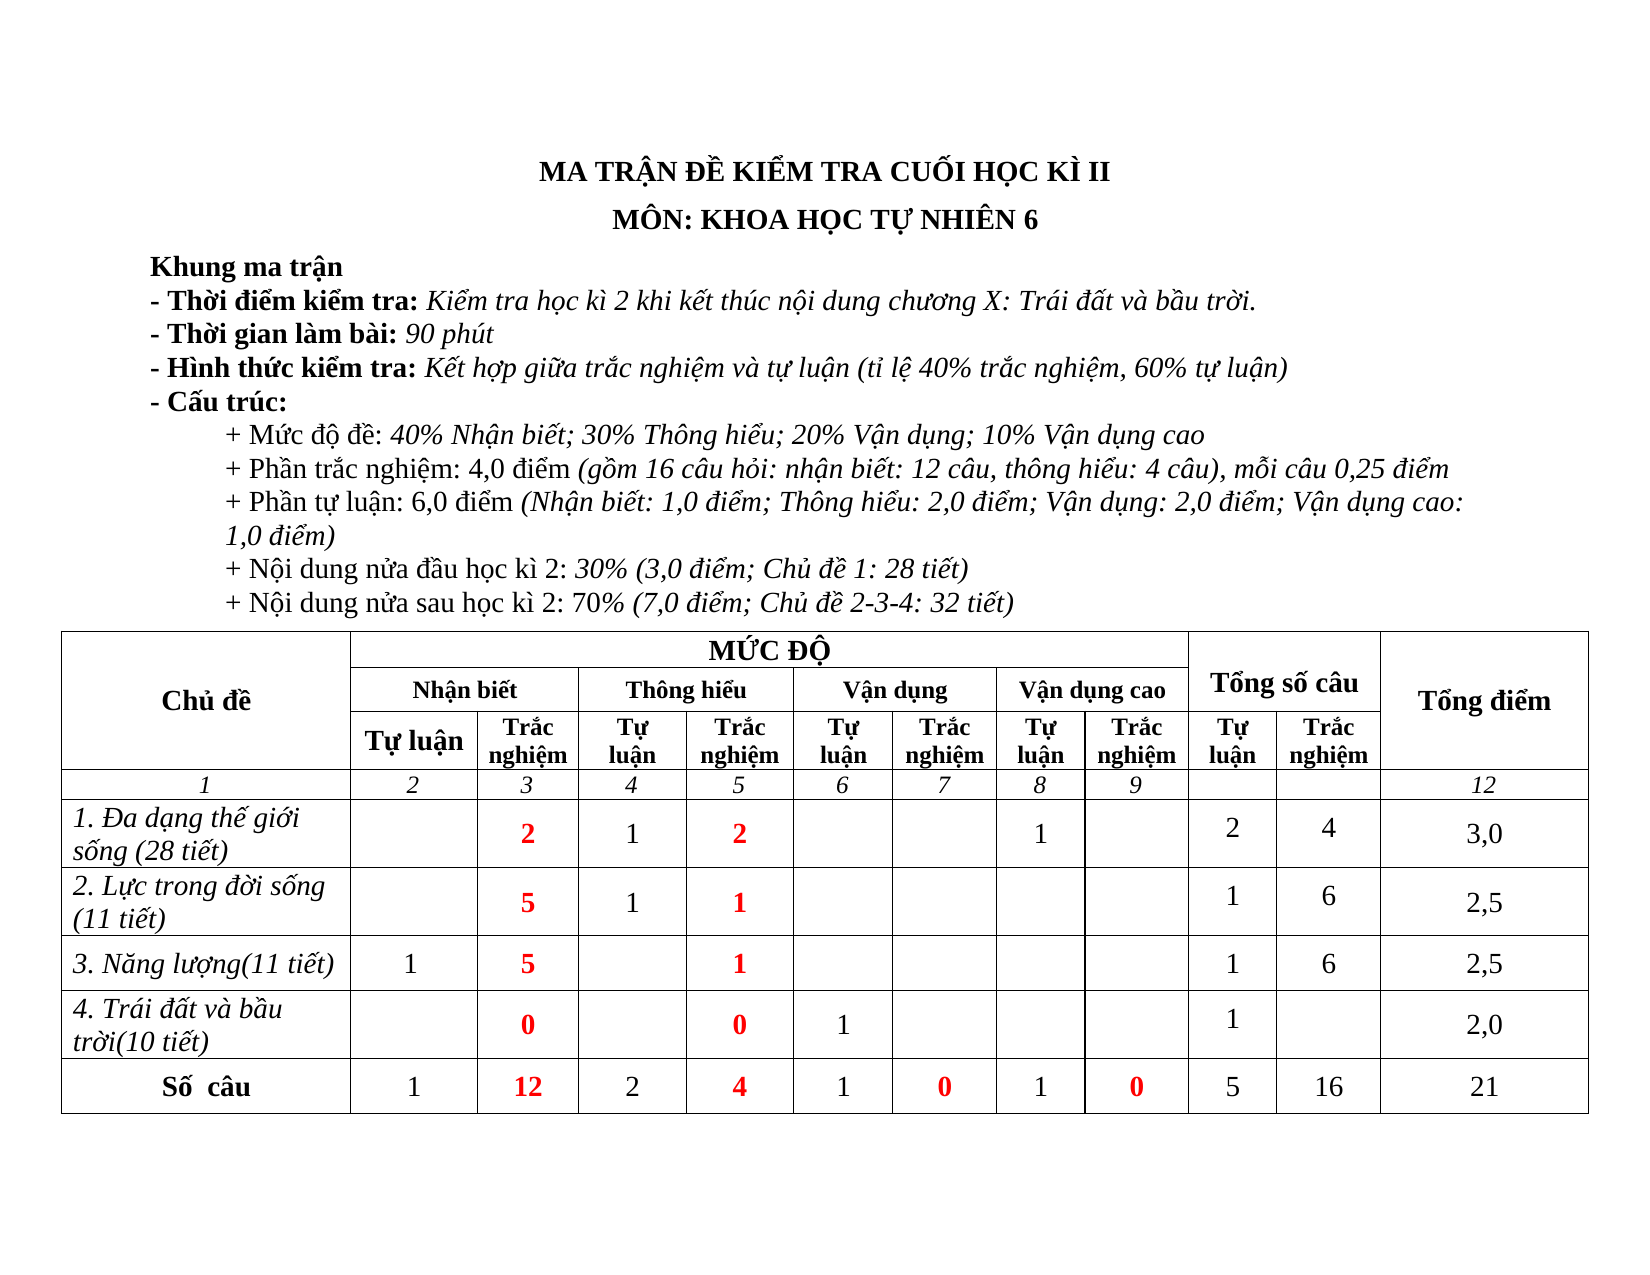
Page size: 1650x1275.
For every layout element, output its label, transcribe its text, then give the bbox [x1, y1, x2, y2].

table_cell 9 [1086, 770, 1188, 799]
table_cell [579, 991, 686, 1058]
table_cell 1 [1189, 868, 1276, 935]
table_cell [351, 868, 477, 935]
table_cell Trắc nghiệm [1086, 712, 1188, 769]
table_cell 1 [687, 868, 793, 935]
table_cell Tự luận [794, 712, 892, 769]
table_cell 21 [1381, 1059, 1588, 1112]
table_cell 1 [687, 936, 793, 990]
table_cell 12 [478, 1059, 578, 1112]
table_header Tổng điểm [1381, 632, 1588, 769]
table_cell 1 [1189, 991, 1276, 1058]
table_header Chủ đề [62, 632, 350, 769]
table_cell 5 [687, 770, 793, 799]
table_cell 1 [1189, 936, 1276, 990]
table_cell [794, 800, 892, 867]
table_cell 0 [687, 991, 793, 1058]
table_cell Trắc nghiệm [893, 712, 996, 769]
table_cell Tự luận [579, 712, 686, 769]
table_cell 3 [478, 770, 578, 799]
table_cell [1189, 770, 1276, 799]
table_cell 2 [478, 800, 578, 867]
table_cell 1 [794, 991, 892, 1058]
table_cell 2 [1189, 800, 1276, 867]
table_cell 4. Trái đất và bầu trời(10 tiết) [62, 991, 350, 1058]
table_cell 2 [351, 770, 477, 799]
text + Phần tự luận: 6,0 điểm (Nhận biết: 1,0 điểm; Thông hiểu: 2,0 điểm; Vận dụng: 2,0 điểm; Vận dụng cao: 1,0 điểm) [225, 484, 1500, 551]
table_cell [1086, 800, 1188, 867]
text - Thời điểm kiểm tra: Kiểm tra học kì 2 khi kết thúc nội dung chương X: Trái đất và bầu trời. [150, 283, 1500, 317]
table_cell Nhận biết [351, 668, 578, 711]
table_cell 2 [579, 1059, 686, 1112]
table_cell 1. Đa dạng thế giới sống (28 tiết) [62, 800, 350, 867]
table_cell 12 [1381, 770, 1588, 799]
table_cell 5 [478, 868, 578, 935]
table_cell 8 [997, 770, 1084, 799]
table_cell [351, 991, 477, 1058]
table_cell 1 [351, 936, 477, 990]
text - Cấu trúc: [150, 384, 1500, 417]
text + Mức độ đề: 40% Nhận biết; 30% Thông hiểu; 20% Vận dụng; 10% Vận dụng cao [225, 417, 1500, 451]
table_cell Tự luận [997, 712, 1084, 769]
table_cell [1277, 991, 1380, 1058]
table_cell [893, 868, 996, 935]
table_cell Vận dụng [794, 668, 996, 711]
table_cell [794, 936, 892, 990]
table_cell 4 [687, 1059, 793, 1112]
table_cell Tự luận [1189, 712, 1276, 769]
table_cell Tự luận [351, 712, 477, 769]
table_cell [893, 936, 996, 990]
text - Hình thức kiểm tra: Kết hợp giữa trắc nghiệm và tự luận (tỉ lệ 40% trắc nghiệm, 60% tự luận) [150, 350, 1500, 384]
text MÔN: KHOA HỌC TỰ NHIÊN 6 [150, 202, 1500, 235]
table_cell 1 [579, 800, 686, 867]
table_cell 16 [1277, 1059, 1380, 1112]
table_cell [1277, 770, 1380, 799]
table_cell [1086, 936, 1188, 990]
table_cell 2. Lực trong đời sống (11 tiết) [62, 868, 350, 935]
table_cell 7 [893, 770, 996, 799]
table_cell [997, 936, 1084, 990]
table_cell 3,0 [1381, 800, 1588, 867]
table_cell 5 [1189, 1059, 1276, 1112]
table_cell 0 [893, 1059, 996, 1112]
table_cell [893, 991, 996, 1058]
table_cell Trắc nghiệm [478, 712, 578, 769]
text Khung ma trận [150, 249, 1500, 283]
table_cell [579, 936, 686, 990]
table_cell [997, 868, 1084, 935]
table_cell [1086, 868, 1188, 935]
table_cell 0 [1086, 1059, 1188, 1112]
text MA TRẬN ĐỀ KIỂM TRA CUỐI HỌC KÌ II [150, 154, 1500, 188]
table_cell 1 [794, 1059, 892, 1112]
table_cell 2,0 [1381, 991, 1588, 1058]
text + Nội dung nửa đầu học kì 2: 30% (3,0 điểm; Chủ đề 1: 28 tiết) [225, 551, 1500, 585]
table_cell 4 [579, 770, 686, 799]
table_cell 1 [997, 1059, 1084, 1112]
table_cell 6 [794, 770, 892, 799]
table_cell 2,5 [1381, 868, 1588, 935]
table_cell 3. Năng lượng(11 tiết) [62, 936, 350, 990]
table_cell Thông hiểu [579, 668, 793, 711]
text - Thời gian làm bài: 90 phút [150, 317, 1500, 350]
table_cell [997, 991, 1084, 1058]
table_cell Trắc nghiệm [687, 712, 793, 769]
table_cell Số câu [62, 1059, 350, 1112]
table_header Tổng số câu [1189, 632, 1380, 711]
table_cell [794, 868, 892, 935]
text + Phần trắc nghiệm: 4,0 điểm (gồm 16 câu hỏi: nhận biết: 12 câu, thông hiểu: 4 câu), mỗi câu 0,25 điểm [225, 451, 1500, 484]
table_cell 4 [1277, 800, 1380, 867]
table_cell [351, 800, 477, 867]
table_cell 1 [62, 770, 350, 799]
table_cell 0 [478, 991, 578, 1058]
table_cell Vận dụng cao [997, 668, 1188, 711]
text + Nội dung nửa sau học kì 2: 70% (7,0 điểm; Chủ đề 2-3-4: 32 tiết) [225, 585, 1500, 618]
table_cell 1 [351, 1059, 477, 1112]
table_cell 2 [687, 800, 793, 867]
table_cell 2,5 [1381, 936, 1588, 990]
table_cell [1086, 991, 1188, 1058]
table_cell 1 [579, 868, 686, 935]
table_cell Trắc nghiệm [1277, 712, 1380, 769]
table_cell 6 [1277, 936, 1380, 990]
table_cell 1 [997, 800, 1084, 867]
table_cell 5 [478, 936, 578, 990]
table_cell [893, 800, 996, 867]
table_cell 6 [1277, 868, 1380, 935]
table_header MỨC ĐỘ [351, 632, 1188, 667]
